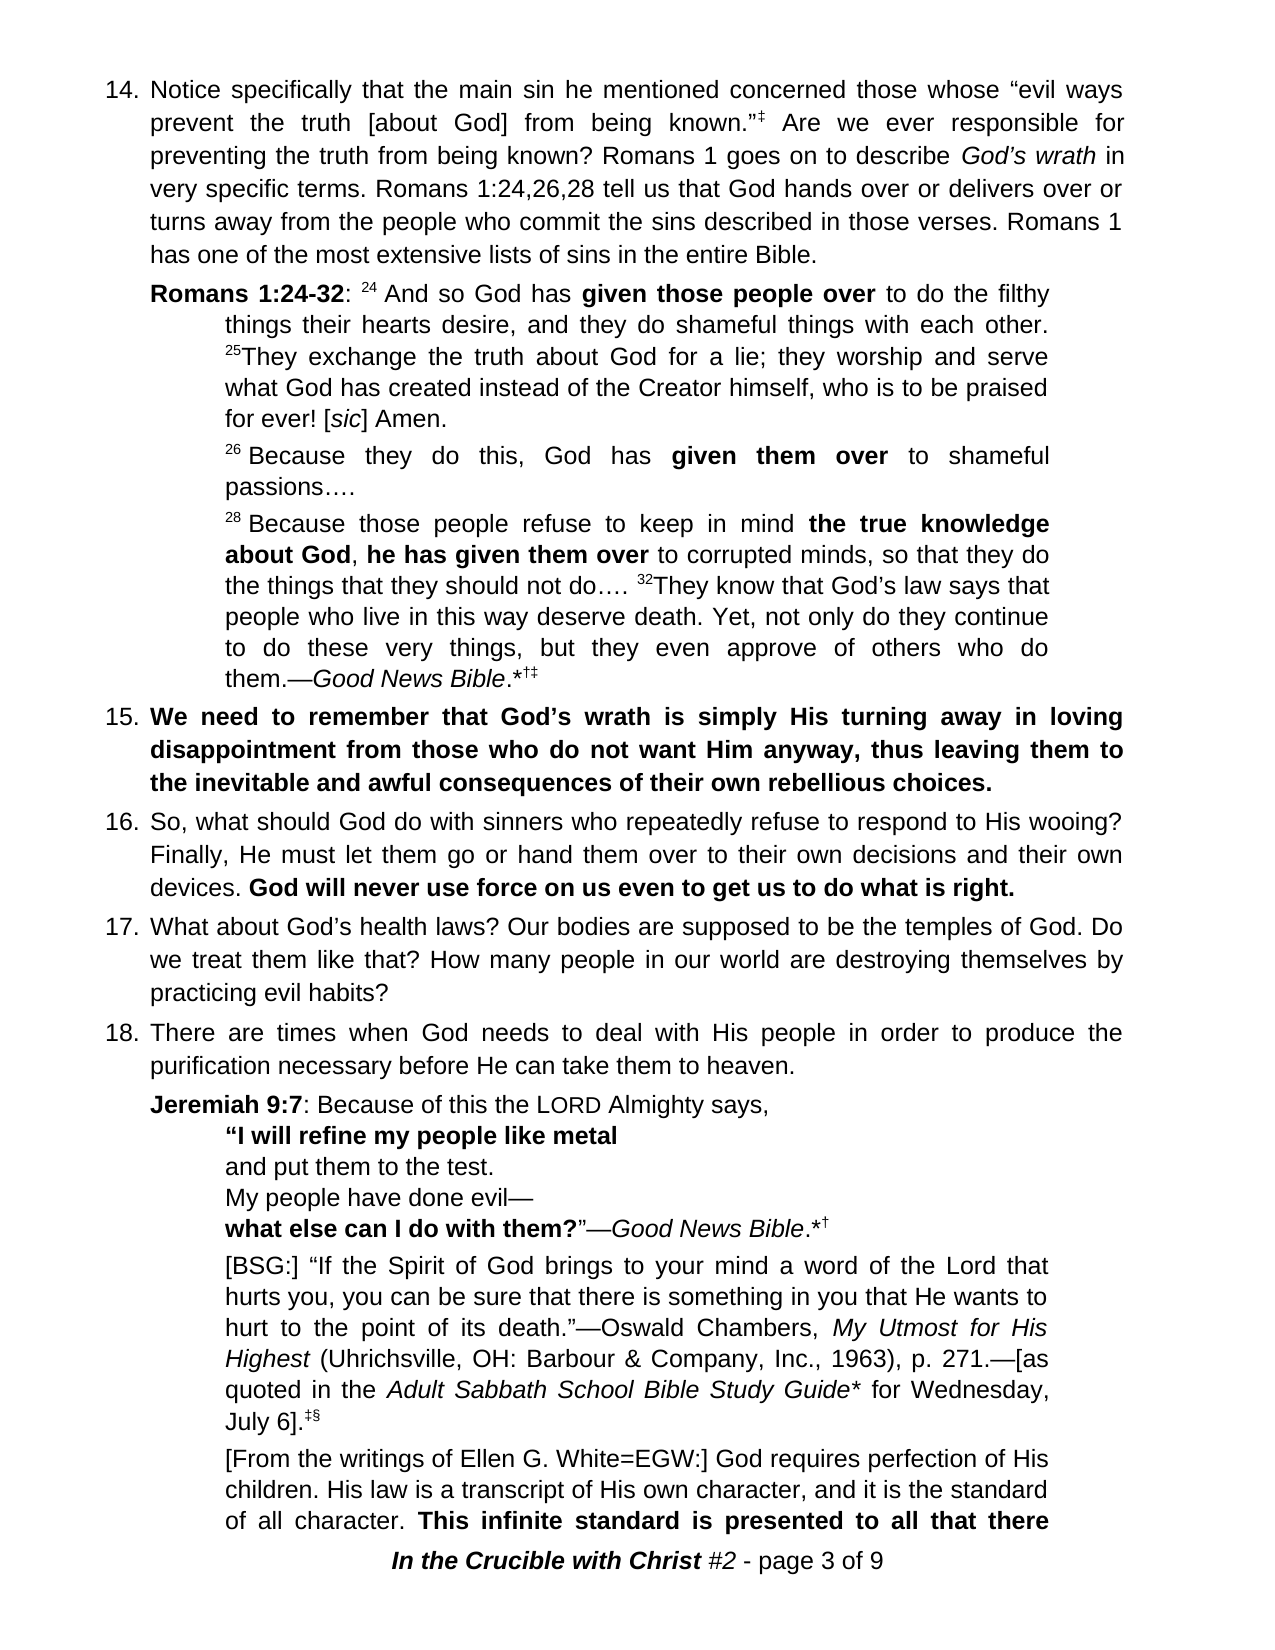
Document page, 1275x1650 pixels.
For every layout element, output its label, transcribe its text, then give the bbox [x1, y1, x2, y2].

list Jeremiah 9:7: Because of this the LORD Almighty says, [150, 1090, 1050, 1119]
list So, what should God do with sinners who repeatedly refuse to respond to His wooing? Finally, He must let them go or hand them over to their own decisions and their own devices. God will never use force on us even to get us to do what is right. [105, 807, 1125, 902]
list We need to remember that God’s wrath is simply His turning away in loving disappointment from those who do not want Him anyway, thus leaving them to the inevitable and awful consequences of their own rebellious choices. [105, 702, 1125, 796]
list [225, 1444, 1050, 1535]
list and put them to the test. [225, 1152, 1050, 1181]
text 26 Because they do this, God has given them over to shameful passions…. [225, 441, 1050, 501]
list What about God’s health laws? Our bodies are supposed to be the temples of God. Do we treat them like that? How many people in our world are destroying themselves by practicing evil habits? [105, 912, 1125, 1007]
list “I will refine my people like metal [225, 1121, 1050, 1150]
list Notice specifically that the main sin he mentioned concerned those whose “evil ways prevent the truth [about God] from being known.”‡ Are we ever responsible for preventing the truth from being known? Romans 1 goes on to describe God’s wrath in very specific terms. Romans 1:24,26,28 tell us that God hands over or delivers over or turns away from the people who commit the sins described in those verses. Romans 1 has one of the most extensive lists of sins in the entire Bible. [105, 75, 1125, 269]
text 28 Because those people refuse to keep in mind the true knowledge about God, he has given them over to corrupted minds, so that they do the things that they should not do…. 32They know that God’s law says that people who live in this way deserve death. Yet, not only do they continue to do these very things, but they even approve of others who do them.―Good News Bible.*†‡ [225, 509, 1050, 693]
text Romans 1:24-32: 24 And so God has given those people over to do the filthy things their hearts desire, and they do shameful things with each other. 25They exchange the truth about God for a lie; they worship and serve what God has created instead of the Creator himself, who is to be praised for ever! [sic] Amen. [150, 279, 1050, 432]
list what else can I do with them?”―Good News Bible.*† [225, 1214, 1050, 1243]
list [BSG:] “If the Spirit of God brings to your mind a word of the Lord that hurts you, you can be sure that there is something in you that He wants to hurt to the point of its death.”—Oswald Chambers, My Utmost for His Highest (Uhrichsville, OH: Barbour & Company, Inc., 1963), p. 271.—[as quoted in the Adult Sabbath School Bible Study Guide* for Wednesday, July 6].‡§ [225, 1251, 1050, 1435]
list My people have done evil— [225, 1183, 1050, 1212]
list There are times when God needs to deal with His people in order to produce the purification necessary before He can take them to heaven. [105, 1018, 1125, 1079]
